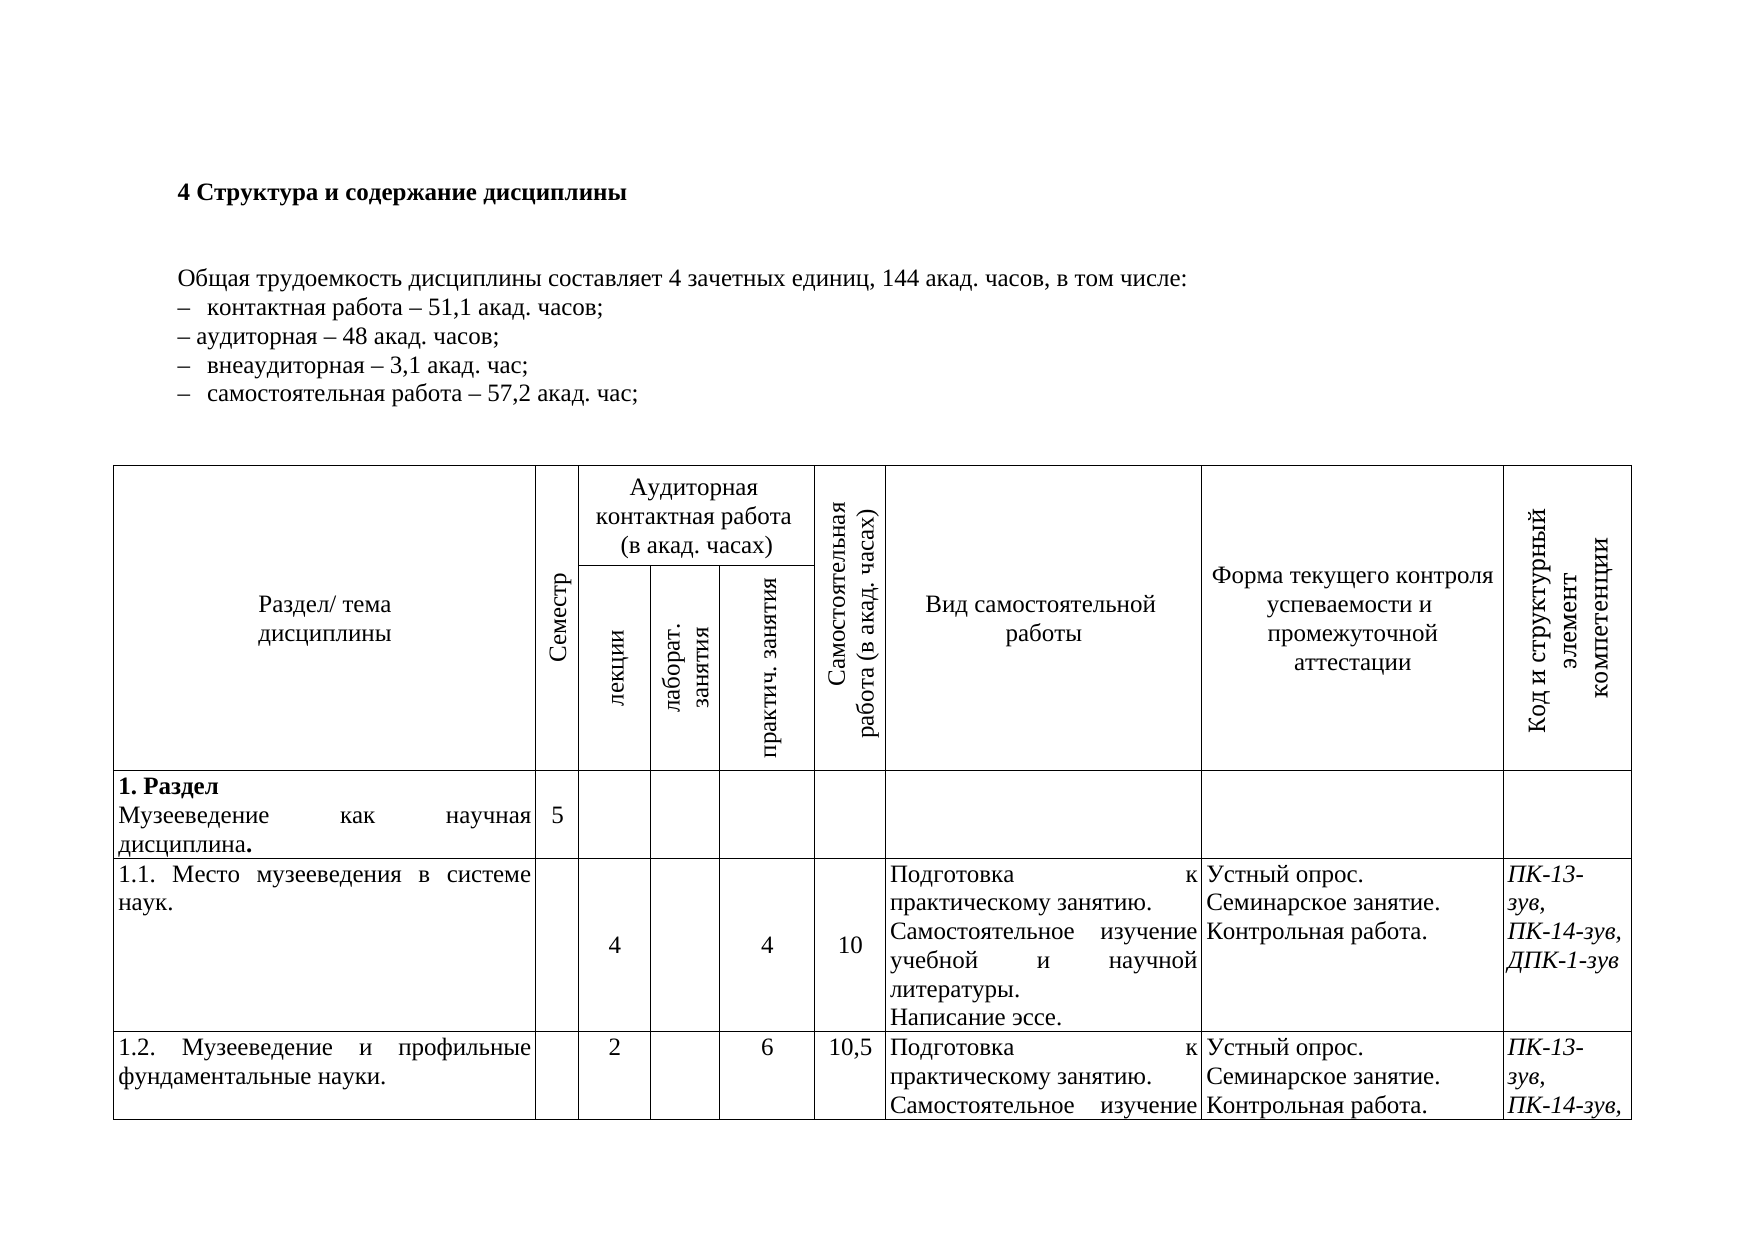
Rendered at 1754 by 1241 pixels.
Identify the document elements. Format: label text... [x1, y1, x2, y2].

table_header Раздел/ тема дисциплины [114, 466, 535, 770]
table_cell Подготовка к практическому занятию. Самостоятельное изучение учебной и научной литературы. Написание эссе. [886, 859, 1201, 1031]
text Общая трудоемкость дисциплины составляет 4 зачетных единиц, 144 акад. часов, в том числе: [118, 263, 1636, 292]
table_cell [815, 771, 885, 858]
text – внеаудиторная – 3,1 акад. час; [118, 350, 1636, 378]
table_header Форма текущего контроля успеваемости и промежуточной аттестации [1202, 466, 1503, 770]
table_cell ПК-13- зув, ПК-14-зув, ДПК-1-зув, [1504, 1032, 1631, 1118]
table_cell ПК-13- зув, ПК-14-зув, ДПК-1-зув [1504, 859, 1631, 1031]
table_cell Устный опрос. Семинарское занятие. Контрольная работа. [1202, 1032, 1503, 1118]
table_cell [651, 1032, 719, 1118]
text – контактная работа – 51,1 акад. часов; [118, 292, 1636, 321]
table_cell практич. занятия [720, 566, 814, 770]
table_cell [1504, 771, 1631, 858]
table_cell 4 [579, 859, 650, 1031]
table_cell 2 [579, 1032, 650, 1118]
table_cell 1.1. Место музееведения в системе наук. [114, 859, 535, 1031]
table_cell 1.2. Музееведение и профильные фундаментальные науки. [114, 1032, 535, 1118]
table_cell 5 [536, 771, 578, 858]
table_cell Подготовка к практическому занятию. Самостоятельное изучение учебной и научной литературы. Написание эссе. [886, 1032, 1201, 1118]
table_cell [1202, 771, 1503, 858]
table_cell лаборат. занятия [651, 566, 719, 770]
table_cell Устный опрос. Семинарское занятие. Контрольная работа. [1202, 859, 1503, 1031]
table_cell [536, 1032, 578, 1118]
table_header Аудиторная контактная работа (в акад. часах) [579, 466, 814, 565]
table_header Самостоятельная работа (в акад. часах) [815, 466, 885, 770]
table_cell [886, 771, 1201, 858]
table_header Вид самостоятельной работы [886, 466, 1201, 770]
table_cell [651, 859, 719, 1031]
table_cell [651, 771, 719, 858]
table_header Код и структурный элемент компетенции [1504, 466, 1631, 770]
subtitle 4 Структура и содержание дисциплины [177, 177, 1636, 206]
table_cell [720, 771, 814, 858]
table_cell 6 [720, 1032, 814, 1118]
table_cell 10,5 [815, 1032, 885, 1118]
text – самостоятельная работа – 57,2 акад. час; [118, 378, 1636, 407]
table_header Семестр [536, 466, 578, 770]
table_cell 4 [720, 859, 814, 1031]
table_cell [536, 859, 578, 1031]
table_cell [579, 771, 650, 858]
text – аудиторная – 48 акад. часов; [118, 321, 1636, 350]
table_cell 1. Раздел Музееведение как научная дисциплина. [114, 771, 535, 858]
table_cell 10 [815, 859, 885, 1031]
table_cell лекции [579, 566, 650, 770]
